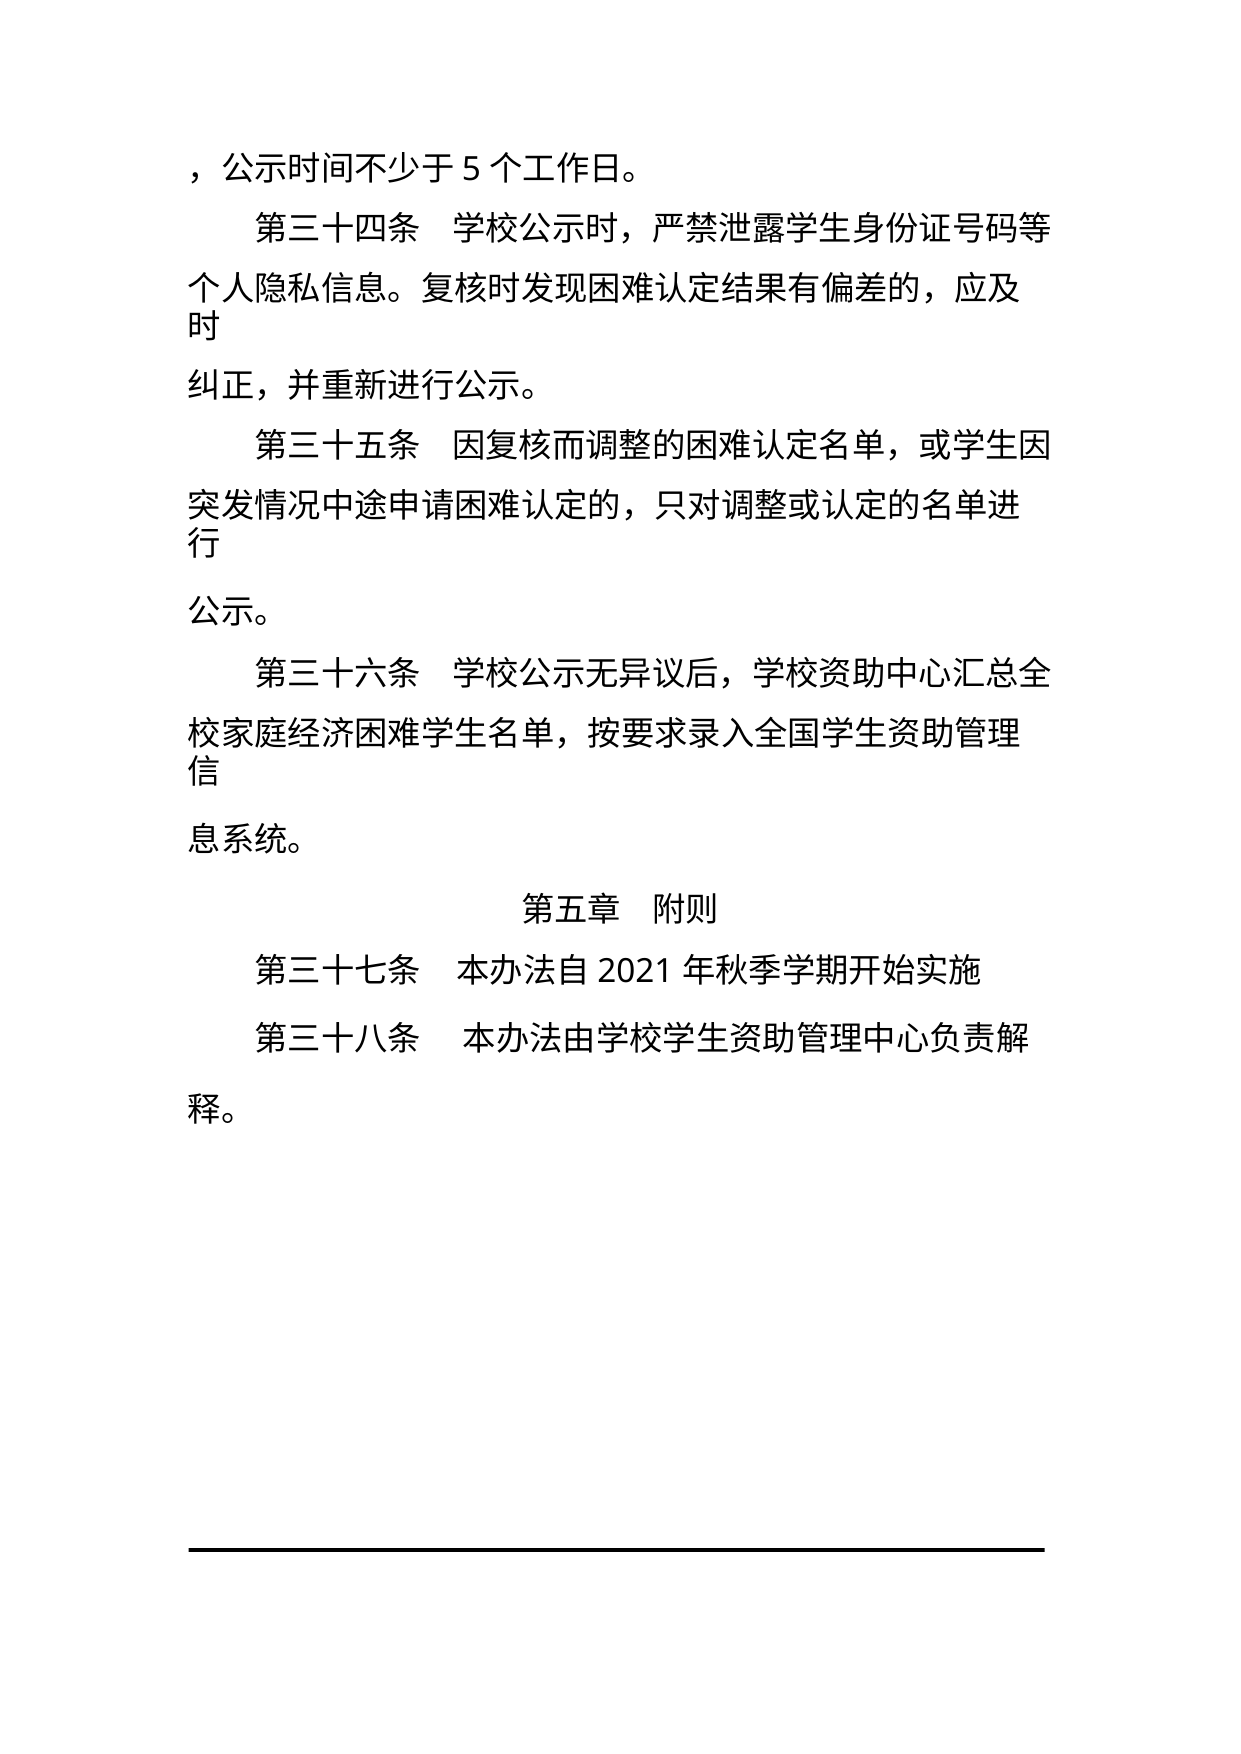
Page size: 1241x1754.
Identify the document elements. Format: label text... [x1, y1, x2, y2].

text 纠正，并重新进行公示。 [187, 367, 1053, 406]
text ，公示时间不少于 5 个工作日。 [187, 150, 1053, 188]
text 突发情况中途申请困难认定的，只对调整或认定的名单进行 [187, 487, 1053, 563]
text 第三十七条 本办法自 2021 年秋季学期开始实施 [254, 952, 1053, 990]
text 校家庭经济困难学生名单，按要求录入全国学生资助管理信 [187, 715, 1053, 791]
text 个人隐私信息。复核时发现困难认定结果有偏差的，应及时 [187, 270, 1053, 346]
text 第三十四条 学校公示时，严禁泄露学生身份证号码等 [254, 209, 1053, 248]
text 第三十八条 本办法由学校学生资助管理中心负责解 [254, 1012, 1053, 1060]
text 第五章 附则 [521, 883, 1053, 931]
text 第三十六条 学校公示无异议后，学校资助中心汇总全 [254, 654, 1053, 693]
picture [188, 1547, 1045, 1552]
text 息系统。 [187, 812, 1053, 861]
text 第三十五条 因复核而调整的困难认定名单，或学生因 [254, 427, 1053, 465]
text 释。 [187, 1082, 1053, 1131]
text 公示。 [187, 585, 1053, 633]
